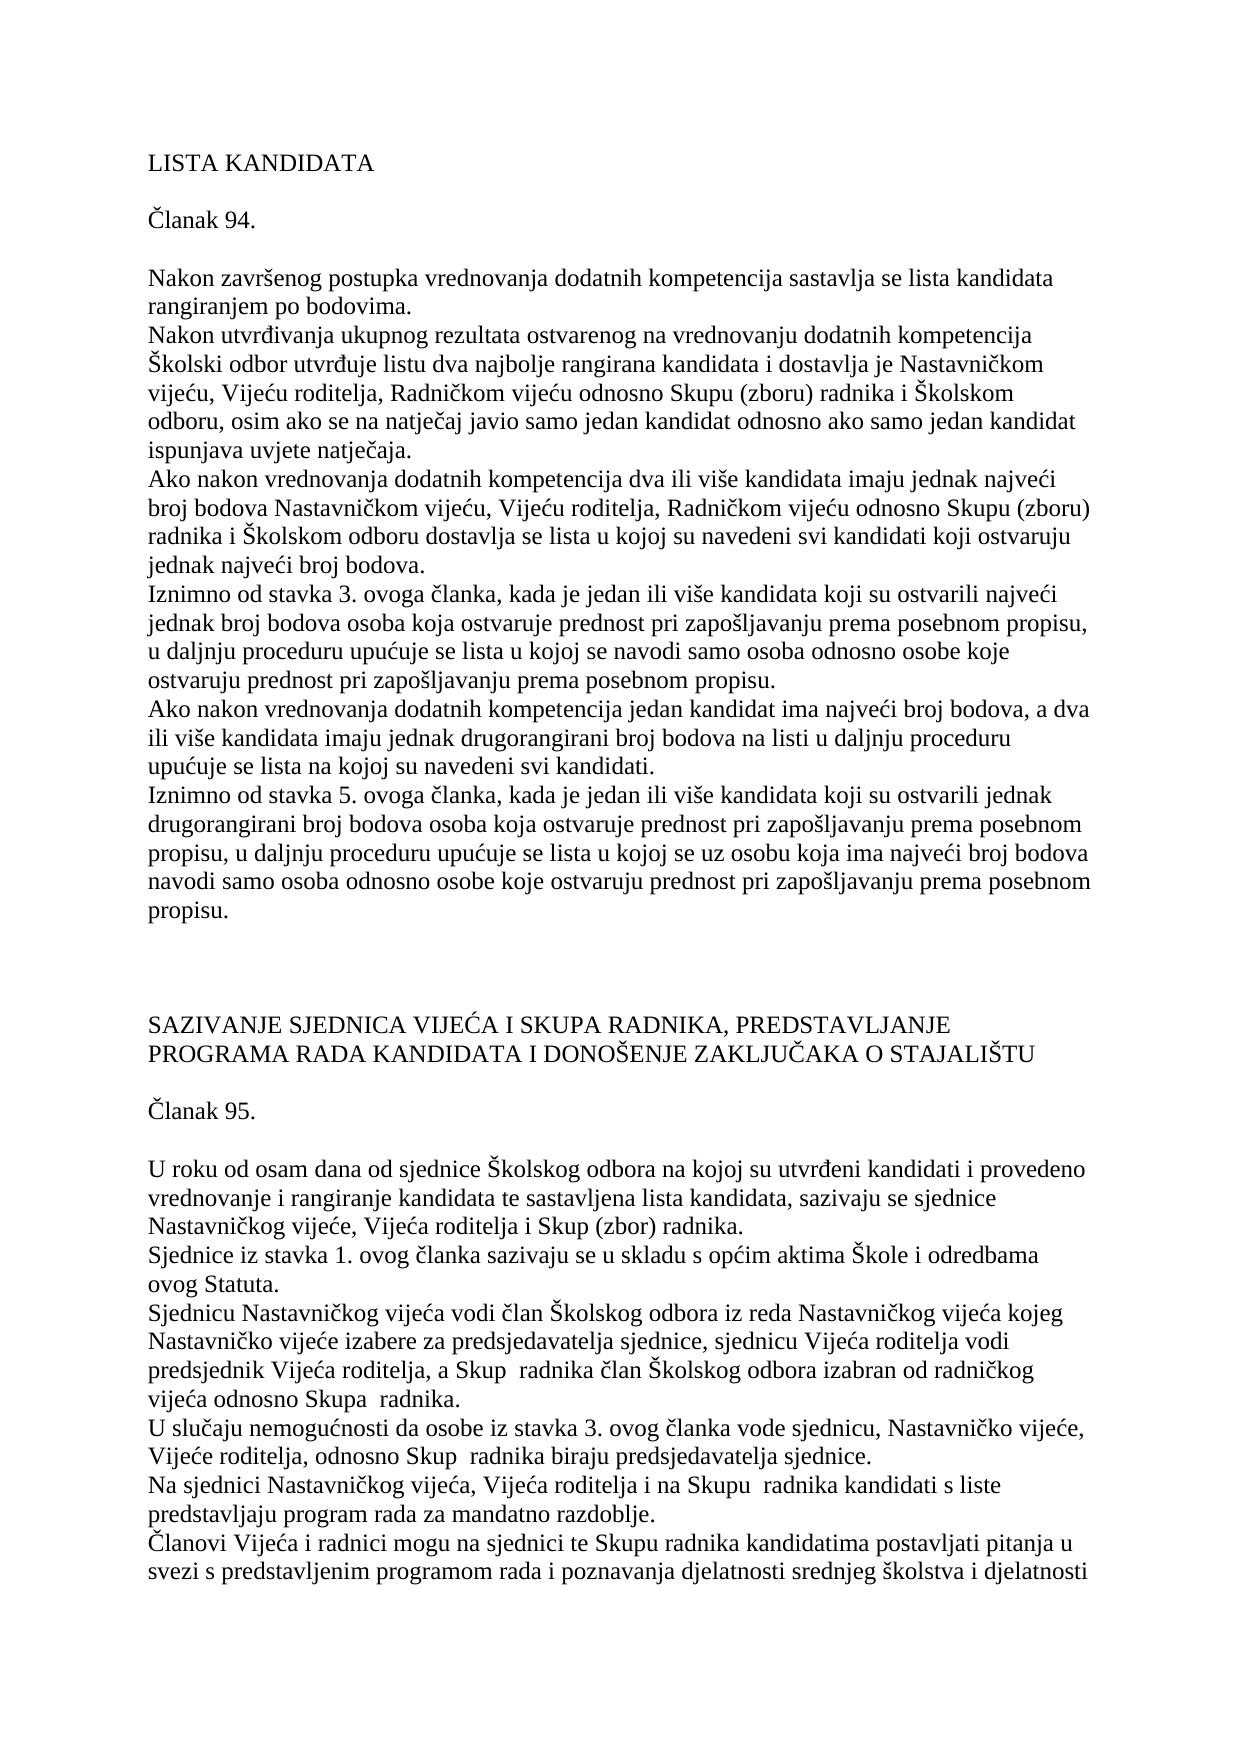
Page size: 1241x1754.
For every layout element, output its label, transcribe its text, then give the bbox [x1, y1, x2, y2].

text Članak 94. [148, 205, 1093, 234]
text LISTA KANDIDATA [148, 148, 1093, 176]
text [148, 1528, 1093, 1585]
text Ako nakon vrednovanja dodatnih kompetencija dva ili više kandidata imaju jednak najveći broj bodova Nastavničkom vijeću, Vijeću roditelja, Radničkom vijeću odnosno Skupu (zboru) radnika i Školskom odboru dostavlja se lista u kojoj su navedeni svi kandidati koji ostvaruju jednak najveći broj bodova. [148, 464, 1093, 579]
text Sjednice iz stavka 1. ovog članka sazivaju se u skladu s općim aktima Škole i odredbama ovog Statuta. [148, 1240, 1093, 1298]
text Sjednicu Nastavničkog vijeća vodi član Školskog odbora iz reda Nastavničkog vijeća kojeg Nastavničko vijeće izabere za predsjedavatelja sjednice, sjednicu Vijeća roditelja vodi predsjednik Vijeća roditelja, a Skup radnika član Školskog odbora izabran od radničkog vijeća odnosno Skupa radnika. [148, 1298, 1093, 1413]
text Na sjednici Nastavničkog vijeća, Vijeća roditelja i na Skupu radnika kandidati s liste predstavljaju program rada za mandatno razdoblje. [148, 1470, 1093, 1528]
text Nakon utvrđivanja ukupnog rezultata ostvarenog na vrednovanju dodatnih kompetencija Školski odbor utvrđuje listu dva najbolje rangirana kandidata i dostavlja je Nastavničkom vijeću, Vijeću roditelja, Radničkom vijeću odnosno Skupu (zboru) radnika i Školskom odboru, osim ako se na natječaj javio samo jedan kandidat odnosno ako samo jedan kandidat ispunjava uvjete natječaja. [148, 320, 1093, 464]
text Članak 95. [148, 1096, 1093, 1125]
text Ako nakon vrednovanja dodatnih kompetencija jedan kandidat ima najveći broj bodova, a dva ili više kandidata imaju jednak drugorangirani broj bodova na listi u daljnju proceduru upućuje se lista na kojoj su navedeni svi kandidati. [148, 694, 1093, 780]
text Nakon završenog postupka vrednovanja dodatnih kompetencija sastavlja se lista kandidata rangiranjem po bodovima. [148, 263, 1093, 320]
text U slučaju nemogućnosti da osobe iz stavka 3. ovog članka vode sjednicu, Nastavničko vijeće, Vijeće roditelja, odnosno Skup radnika biraju predsjedavatelja sjednice. [148, 1413, 1093, 1470]
text U roku od osam dana od sjednice Školskog odbora na kojoj su utvrđeni kandidati i provedeno vrednovanje i rangiranje kandidata te sastavljena lista kandidata, sazivaju se sjednice Nastavničkog vijeće, Vijeća roditelja i Skup (zbor) radnika. [148, 1154, 1093, 1240]
text SAZIVANJE SJEDNICA VIJEĆA I SKUPA RADNIKA, PREDSTAVLJANJE PROGRAMA RADA KANDIDATA I DONOŠENJE ZAKLJUČAKA O STAJALIŠTU [148, 1010, 1093, 1068]
text Iznimno od stavka 5. ovoga članka, kada je jedan ili više kandidata koji su ostvarili jednak drugorangirani broj bodova osoba koja ostvaruje prednost pri zapošljavanju prema posebnom propisu, u daljnju proceduru upućuje se lista u kojoj se uz osobu koja ima najveći broj bodova navodi samo osoba odnosno osobe koje ostvaruju prednost pri zapošljavanju prema posebnom propisu. [148, 780, 1093, 924]
text Iznimno od stavka 3. ovoga članka, kada je jedan ili više kandidata koji su ostvarili najveći jednak broj bodova osoba koja ostvaruje prednost pri zapošljavanju prema posebnom propisu, u daljnju proceduru upućuje se lista u kojoj se navodi samo osoba odnosno osobe koje ostvaruju prednost pri zapošljavanju prema posebnom propisu. [148, 579, 1093, 694]
